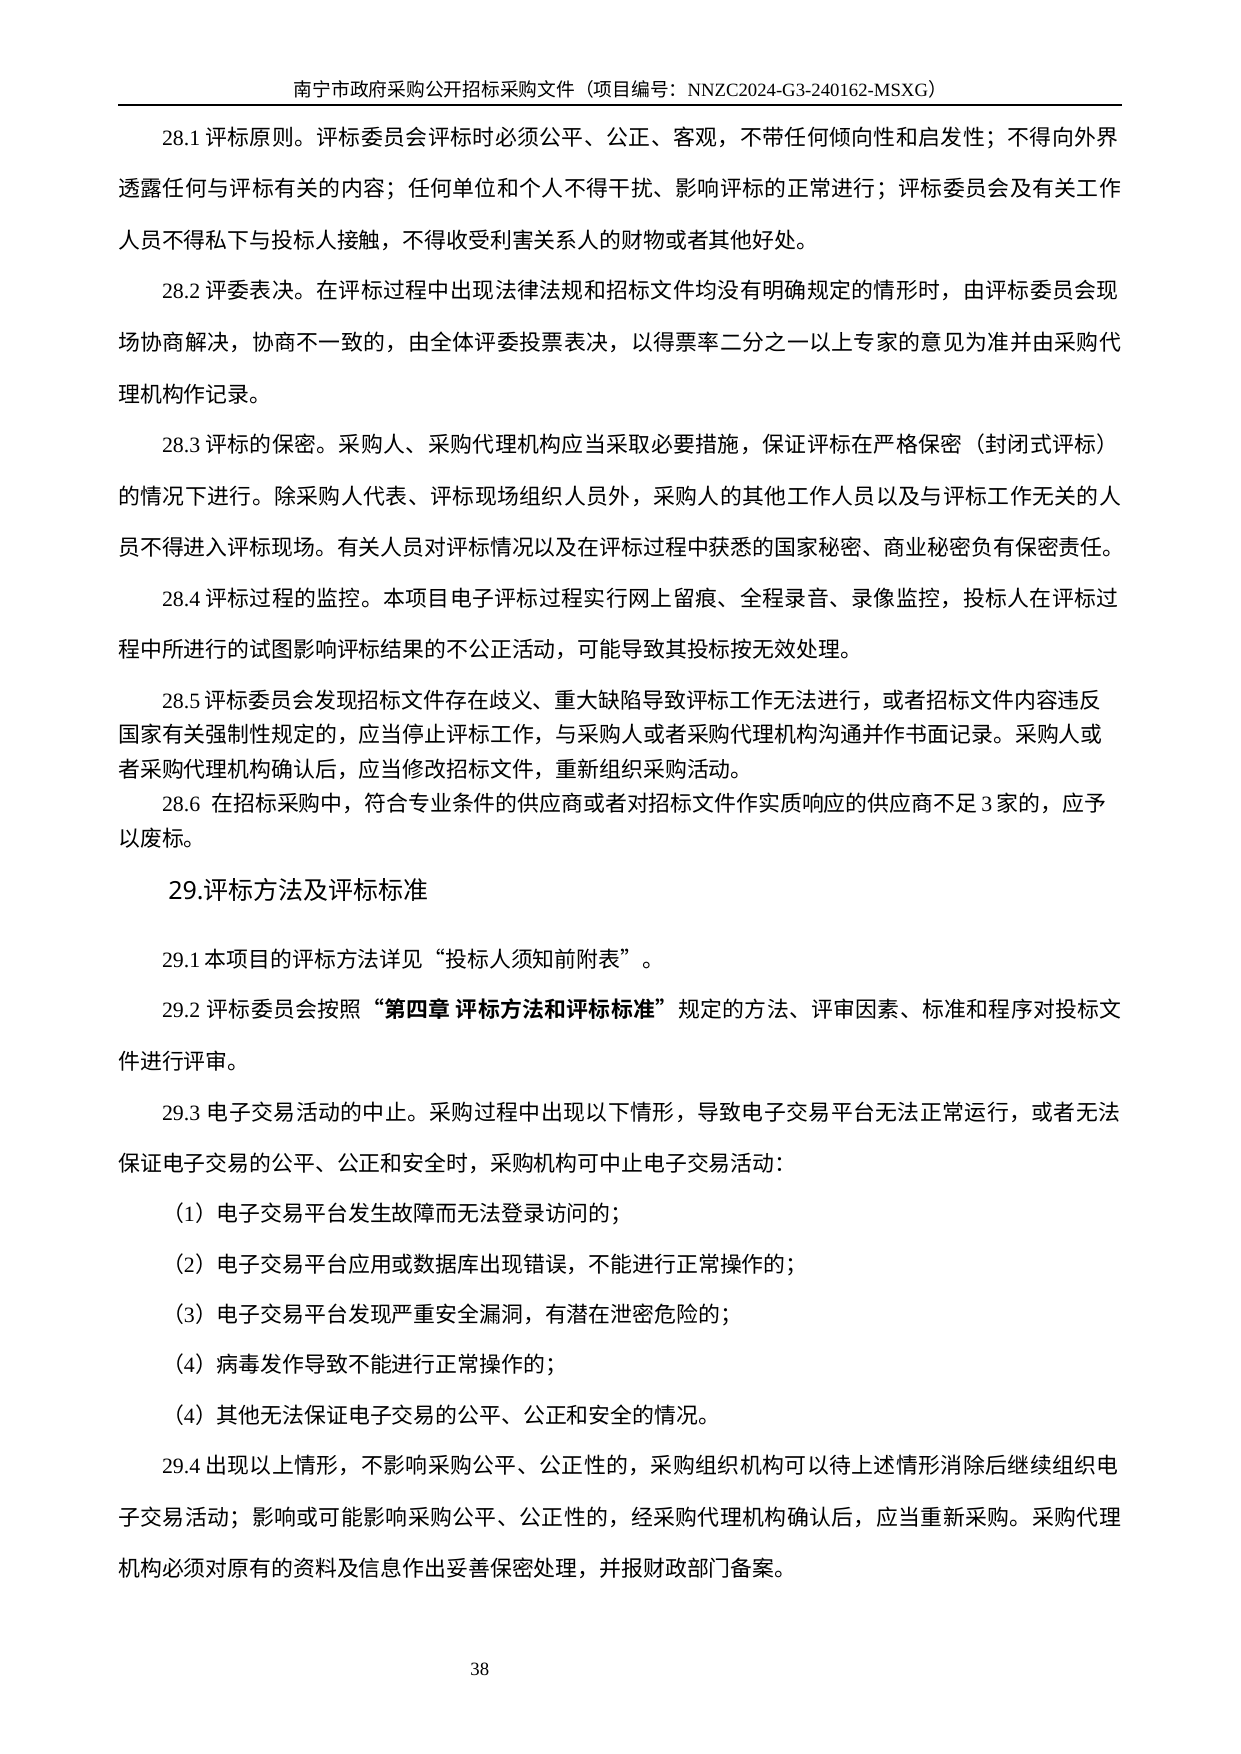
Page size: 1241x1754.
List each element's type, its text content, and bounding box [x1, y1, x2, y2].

text （4）其他无法保证电子交易的公平、公正和安全的情况。 [118, 1396, 1122, 1431]
text 29.1本项目的评标方法详见“投标人须知前附表”。 [118, 941, 1122, 975]
text （1）电子交易平台发生故障而无法登录访问的； [118, 1195, 1122, 1229]
text 28.1评标原则。评标委员会评标时必须公平、公正、客观，不带任何倾向性和启发性；不得向外界透露任何与评标有关的内容；任何单位和个人不得干扰、影响评标的正常进行；评标委员会及有关工作人员不得私下与投标人接触，不得收受利害关系人的财物或者其他好处。 [118, 118, 1122, 256]
text （4）病毒发作导致不能进行正常操作的； [118, 1346, 1122, 1381]
text 28.6 在招标采购中，符合专业条件的供应商或者对招标文件作实质响应的供应商不足3家的，应予以废标。 [118, 785, 1122, 854]
text 28.4评标过程的监控。本项目电子评标过程实行网上留痕、全程录音、录像监控，投标人在评标过程中所进行的试图影响评标结果的不公正活动，可能导致其投标按无效处理。 [118, 579, 1122, 666]
text 29.3 电子交易活动的中止。采购过程中出现以下情形，导致电子交易平台无法正常运行，或者无法保证电子交易的公平、公正和安全时，采购机构可中止电子交易活动： [118, 1093, 1122, 1179]
text 29.评标方法及评标标准 [118, 854, 1122, 923]
text 28.5评标委员会发现招标文件存在歧义、重大缺陷导致评标工作无法进行，或者招标文件内容违反国家有关强制性规定的，应当停止评标工作，与采购人或者采购代理机构沟通并作书面记录。采购人或者采购代理机构确认后，应当修改招标文件，重新组织采购活动。 [118, 681, 1122, 785]
text （3）电子交易平台发现严重安全漏洞，有潜在泄密危险的； [118, 1296, 1122, 1330]
text 28.3评标的保密。采购人、采购代理机构应当采取必要措施，保证评标在严格保密（封闭式评标）的情况下进行。除采购人代表、评标现场组织人员外，采购人的其他工作人员以及与评标工作无关的人员不得进入评标现场。有关人员对评标情况以及在评标过程中获悉的国家秘密、商业秘密负有保密责任。 [118, 426, 1122, 563]
text （2）电子交易平台应用或数据库出现错误，不能进行正常操作的； [118, 1245, 1122, 1280]
text 28.2评委表决。在评标过程中出现法律法规和招标文件均没有明确规定的情形时，由评标委员会现场协商解决，协商不一致的，由全体评委投票表决，以得票率二分之一以上专家的意见为准并由采购代理机构作记录。 [118, 272, 1122, 410]
text 29.2 评标委员会按照“第四章 评标方法和评标标准”规定的方法、评审因素、标准和程序对投标文件进行评审。 [118, 991, 1122, 1077]
text 29.4出现以上情形，不影响采购公平、公正性的，采购组织机构可以待上述情形消除后继续组织电子交易活动；影响或可能影响采购公平、公正性的，经采购代理机构确认后，应当重新采购。采购代理机构必须对原有的资料及信息作出妥善保密处理，并报财政部门备案。 [118, 1447, 1122, 1584]
